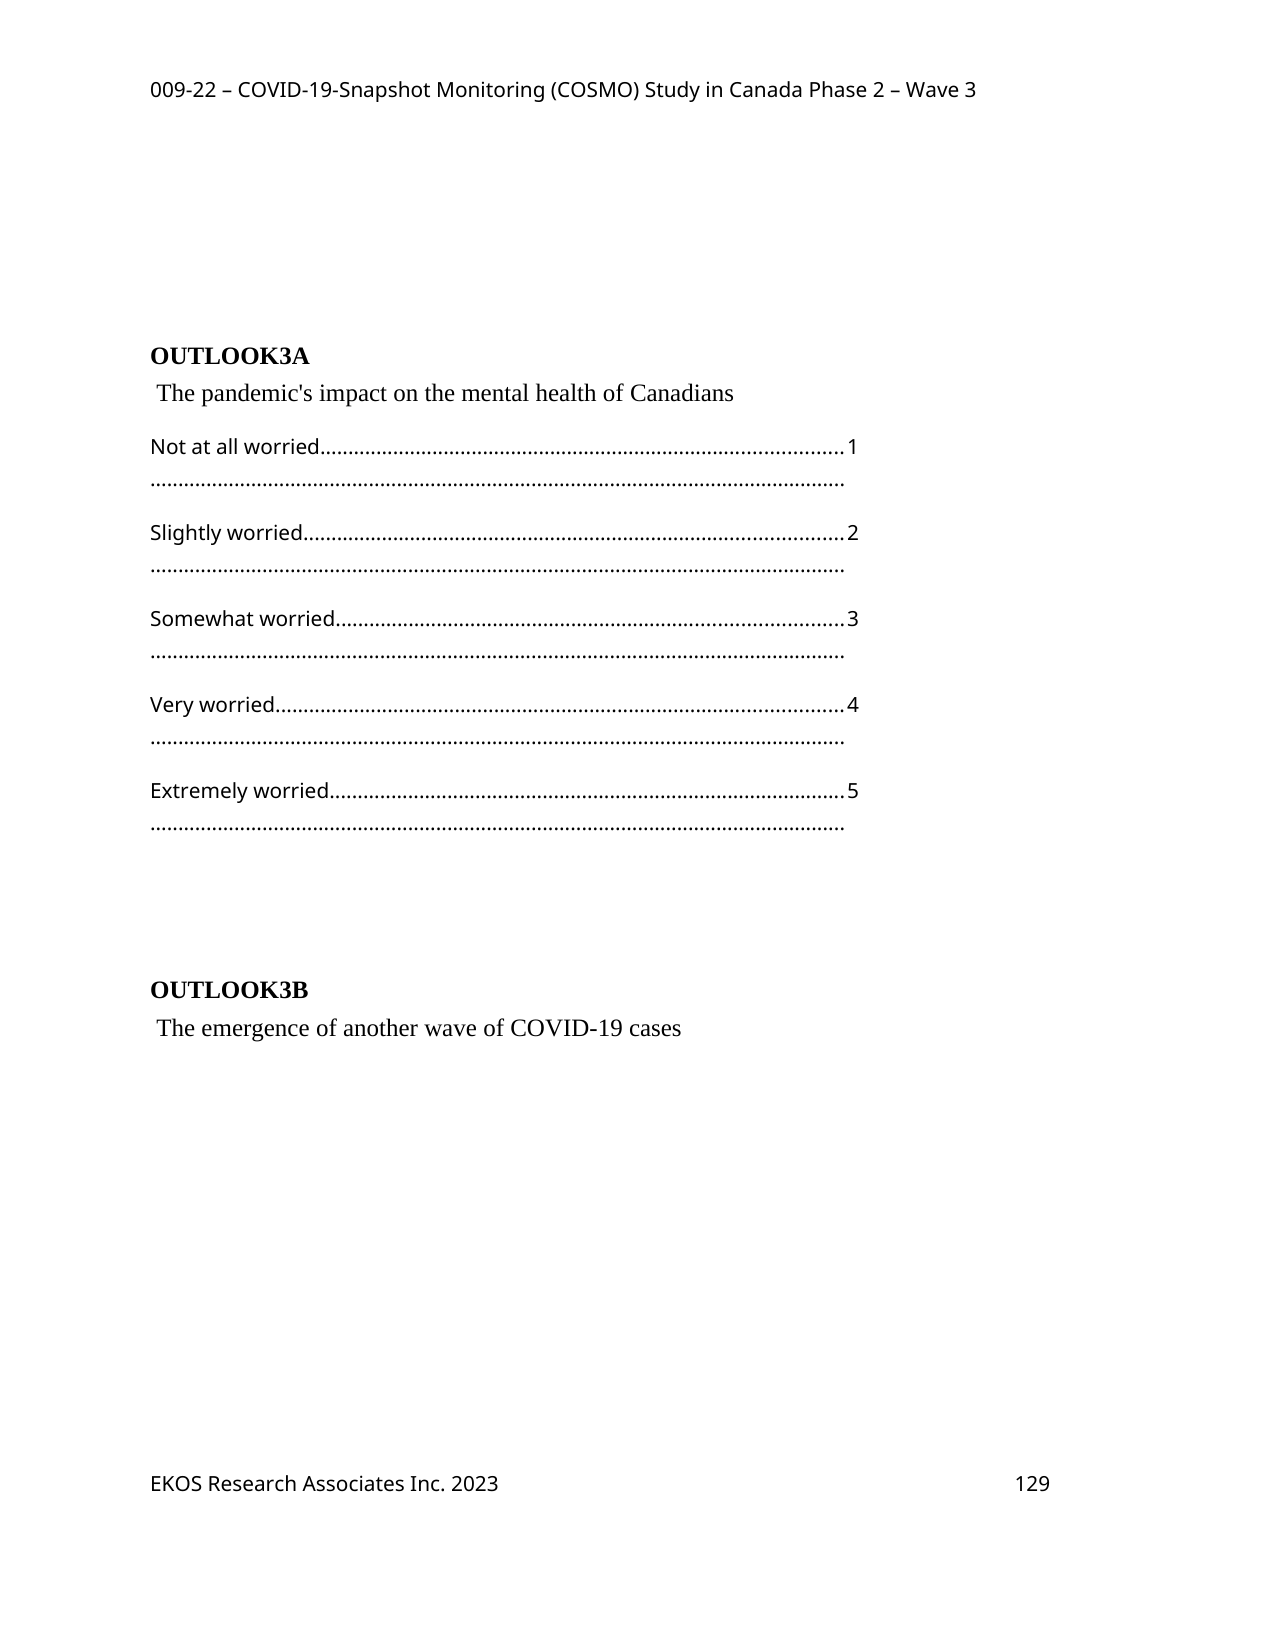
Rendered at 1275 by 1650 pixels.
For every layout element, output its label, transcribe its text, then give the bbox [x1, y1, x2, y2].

text Very worried 4 [150, 690, 906, 751]
text Slightly worried 2 [150, 518, 906, 579]
text OUTLOOK3B [150, 976, 1125, 1004]
text OUTLOOK3A [150, 341, 1125, 369]
text Not at all worried 1 [150, 432, 906, 493]
text Extremely worried 5 [150, 776, 906, 837]
text The pandemic's impact on the mental health of Canadians [150, 378, 1125, 407]
text The emergence of another wave of COVID-19 cases [150, 1013, 1125, 1041]
text Somewhat worried 3 [150, 604, 906, 665]
